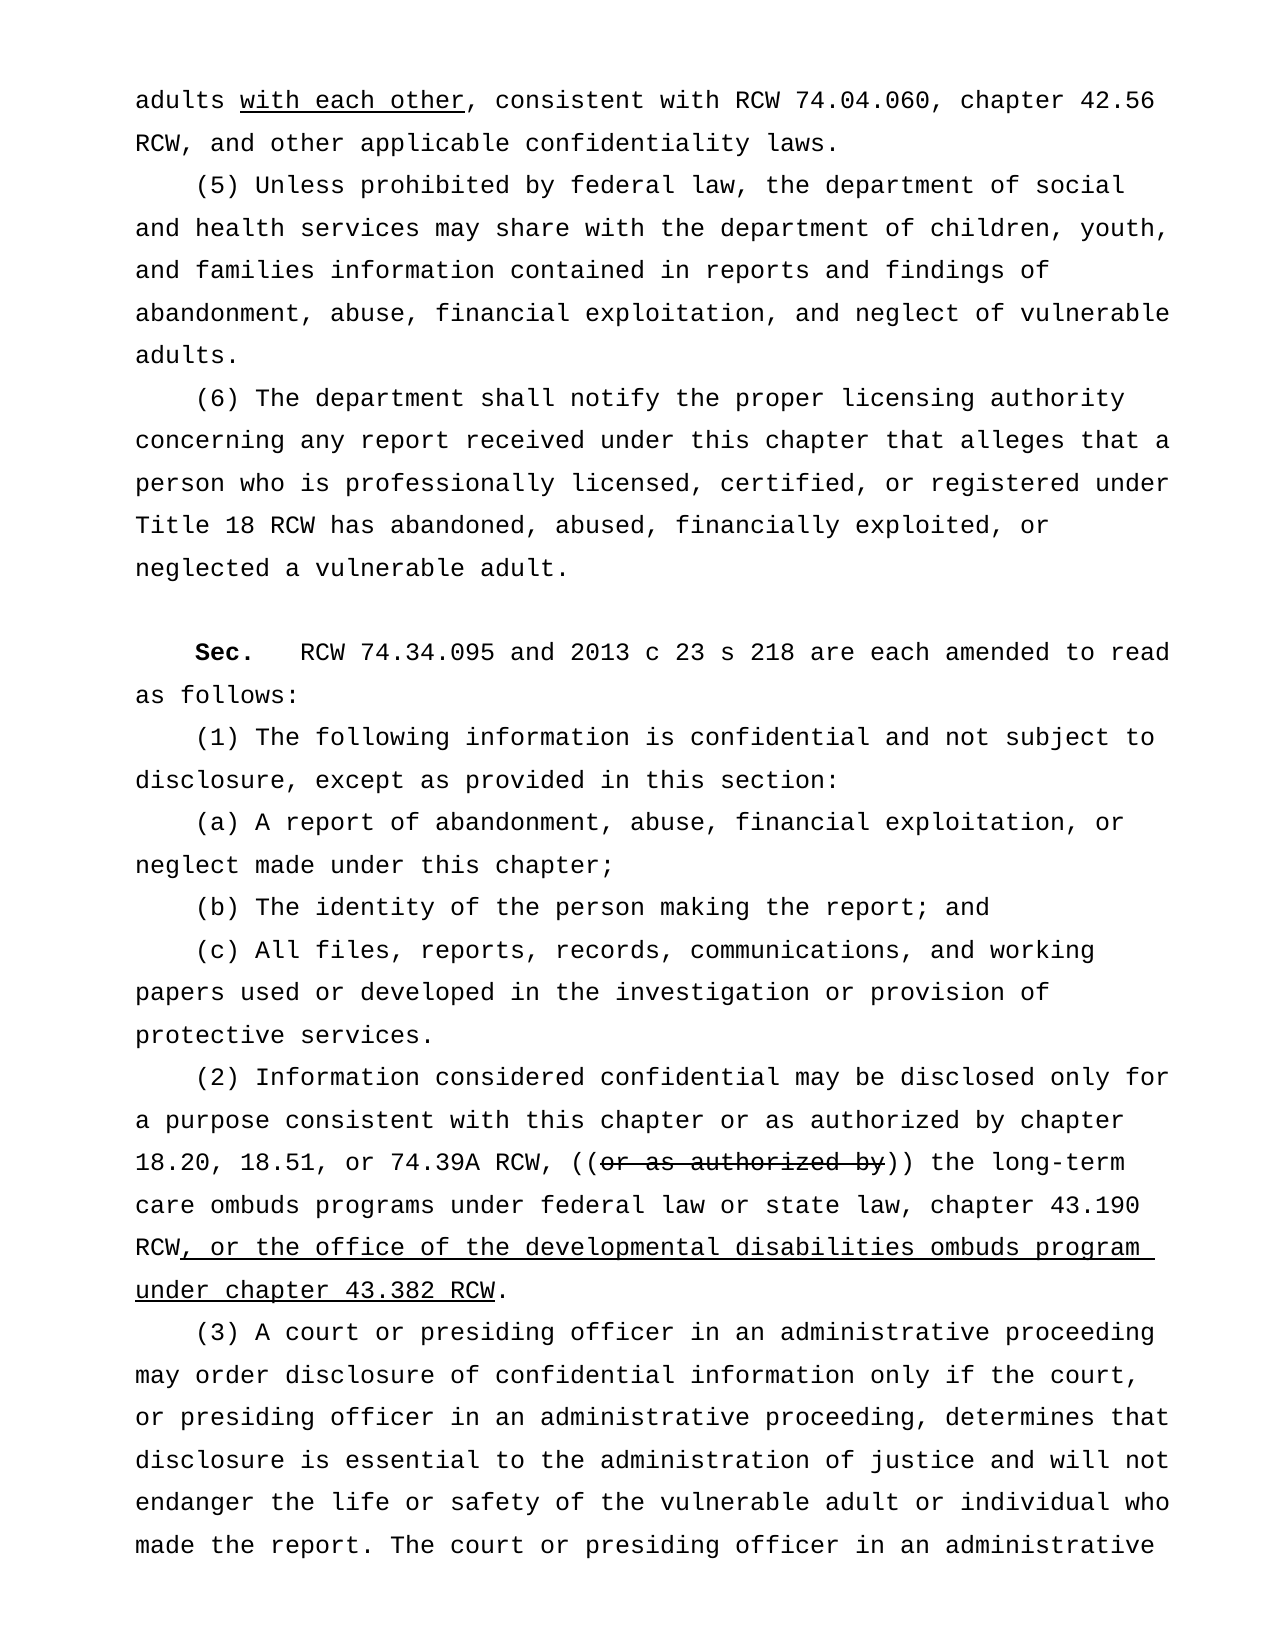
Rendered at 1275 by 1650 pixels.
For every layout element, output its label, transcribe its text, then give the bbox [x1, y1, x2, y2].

text (b) The identity of the person making the report; and [135, 882, 1170, 924]
text (2) Information considered confidential may be disclosed only for a purpose consistent with this chapter or as authorized by chapter 18.20, 18.51, or 74.39A RCW, ((or as authorized by)) the long-term care ombuds programs under federal law or state law, chapter 43.190 RCW, or the office of the developmental disabilities ombuds program under chapter 43.382 RCW. [135, 1052, 1170, 1307]
text (5) Unless prohibited by federal law, the department of social and health services may share with the department of children, youth, and families information contained in reports and findings of abandonment, abuse, financial exploitation, and neglect of vulnerable adults. [135, 160, 1170, 372]
text (a) A report of abandonment, abuse, financial exploitation, or neglect made under this chapter; [135, 797, 1170, 882]
text (1) The following information is confidential and not subject to disclosure, except as provided in this section: [135, 712, 1170, 797]
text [135, 1307, 1170, 1562]
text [135, 75, 1170, 160]
text (6) The department shall notify the proper licensing authority concerning any report received under this chapter that alleges that a person who is professionally licensed, certified, or registered under Title 18 RCW has abandoned, abused, financially exploited, or neglected a vulnerable adult. [135, 372, 1170, 585]
text (c) All files, reports, records, communications, and working papers used or developed in the investigation or provision of protective services. [135, 924, 1170, 1052]
text Sec. RCW 74.34.095 and 2013 c 23 s 218 are each amended to read as follows: [135, 627, 1170, 712]
